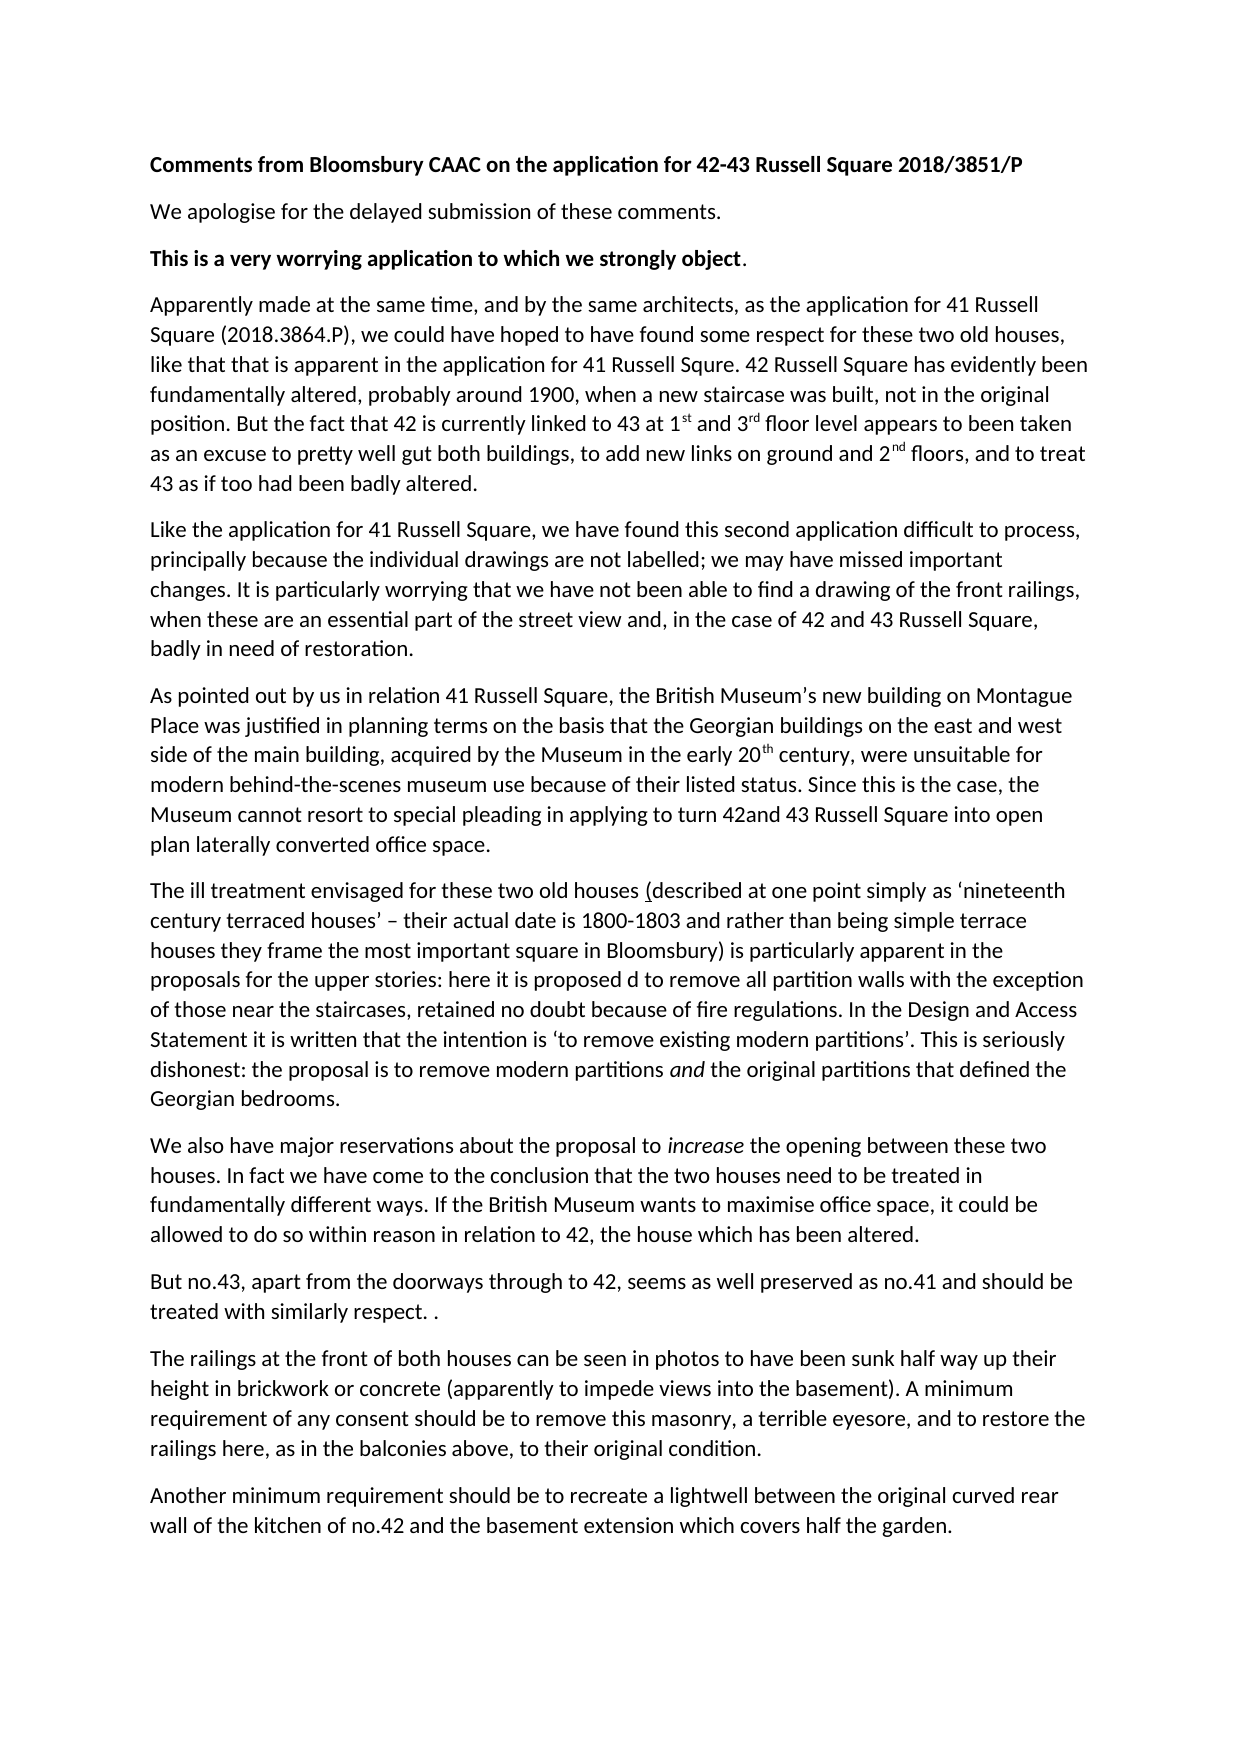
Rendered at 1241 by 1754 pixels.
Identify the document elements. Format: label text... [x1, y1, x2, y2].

text The ill treatment envisaged for these two old houses (described at one point simply as ‘nineteenth century terraced houses’ – their actual date is 1800-1803 and rather than being simple terrace houses they frame the most important square in Bloomsbury) is particularly apparent in the proposals for the upper stories: here it is proposed d to remove all partition walls with the exception of those near the staircases, retained no doubt because of fire regulations. In the Design and Access Statement it is written that the intention is ‘to remove existing modern partitions’. This is seriously dishonest: the proposal is to remove modern partitions and the original partitions that defined the Georgian bedrooms. [150, 877, 1090, 1112]
text We apologise for the delayed submission of these comments. [150, 197, 1090, 225]
text Another minimum requirement should be to recreate a lightwell between the original curved rear wall of the kitchen of no.42 and the basement extension which covers half the garden. [150, 1481, 1090, 1539]
text This is a very worrying application to which we strongly object. [150, 244, 1090, 272]
text Like the application for 41 Russell Square, we have found this second application difficult to process, principally because the individual drawings are not labelled; we may have missed important changes. It is particularly worrying that we have not been able to find a drawing of the front railings, when these are an essential part of the street view and, in the case of 42 and 43 Russell Square, badly in need of restoration. [150, 516, 1090, 662]
text The railings at the front of both houses can be seen in photos to have been sunk half way up their height in brickwork or concrete (apparently to impede views into the basement). A minimum requirement of any consent should be to remove this masonry, a terrible eyesore, and to restore the railings here, as in the balconies above, to their original condition. [150, 1344, 1090, 1462]
text As pointed out by us in relation 41 Russell Square, the British Museum’s new building on Montague Place was justified in planning terms on the basis that the Georgian buildings on the east and west side of the main building, acquired by the Museum in the early 20th century, were unsuitable for modern behind-the-scenes museum use because of their listed status. Since this is the case, the Museum cannot resort to special pleading in applying to turn 42and 43 Russell Square into open plan laterally converted office space. [150, 681, 1090, 858]
text But no.43, apart from the doorways through to 42, seems as well preserved as no.41 and should be treated with similarly respect. . [150, 1267, 1090, 1325]
text We also have major reservations about the proposal to increase the opening between these two houses. In fact we have come to the conclusion that the two houses need to be treated in fundamentally different ways. If the British Museum wants to maximise office space, it could be allowed to do so within reason in relation to 42, the house which has been altered. [150, 1131, 1090, 1248]
text Comments from Bloomsbury CAAC on the application for 42-43 Russell Square 2018/3851/P [150, 150, 1090, 178]
text Apparently made at the same time, and by the same architects, as the application for 41 Russell Square (2018.3864.P), we could have hoped to have found some respect for these two old houses, like that that is apparent in the application for 41 Russell Squre. 42 Russell Square has evidently been fundamentally altered, probably around 1900, when a new staircase was built, not in the original position. But the fact that 42 is currently linked to 43 at 1st and 3rd floor level appears to been taken as an excuse to pretty well gut both buildings, to add new links on ground and 2nd floors, and to treat 43 as if too had been badly altered. [150, 291, 1090, 497]
